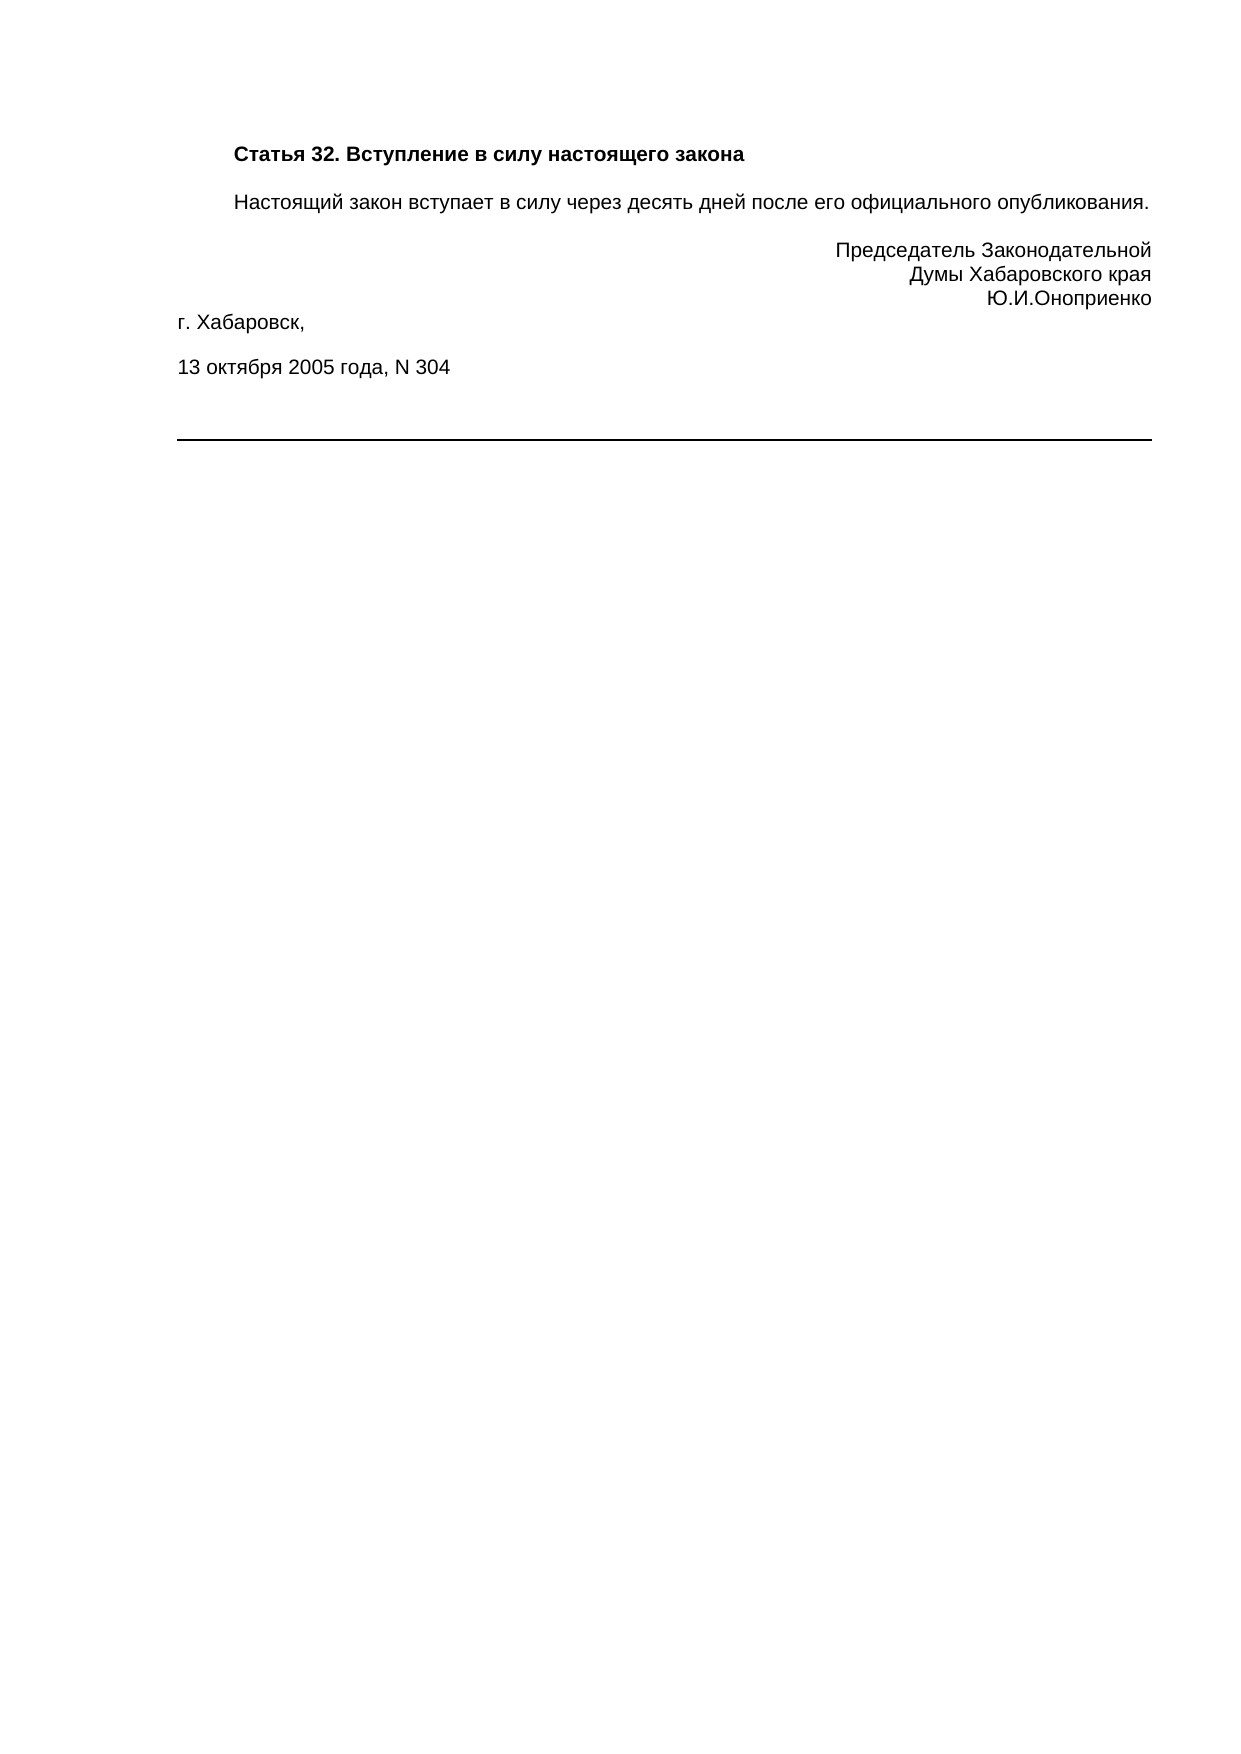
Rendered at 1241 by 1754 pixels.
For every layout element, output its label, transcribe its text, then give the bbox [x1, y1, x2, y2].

text Настоящий закон вступает в силу через десять дней после его официального опубликования. [177, 190, 1152, 214]
text г. Хабаровск, [177, 310, 1152, 334]
text Думы Хабаровского края [177, 262, 1152, 286]
text Ю.И.Оноприенко [177, 286, 1152, 310]
text 13 октября 2005 года, N 304 [177, 354, 1152, 378]
text Председатель Законодательной [177, 238, 1152, 262]
title Статья 32. Вступление в силу настоящего закона [177, 142, 1152, 166]
